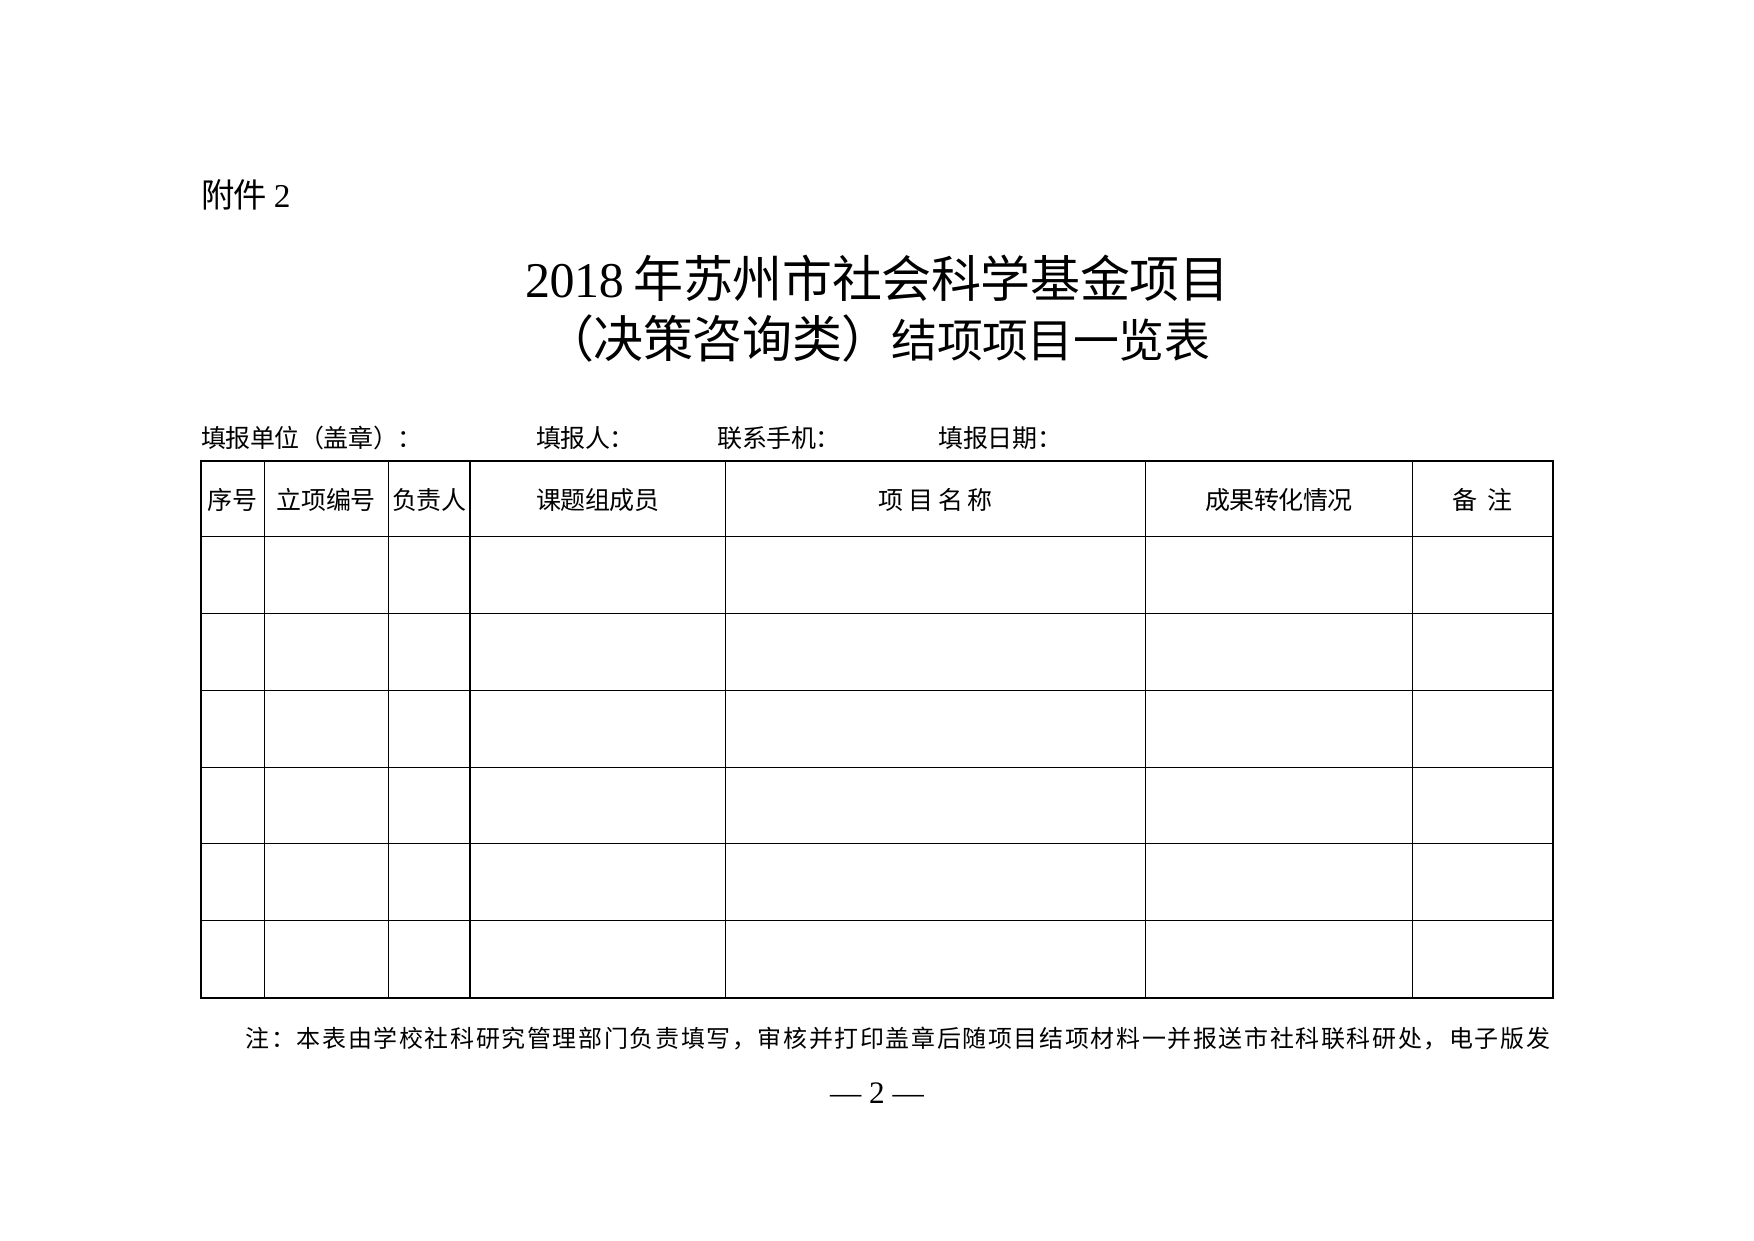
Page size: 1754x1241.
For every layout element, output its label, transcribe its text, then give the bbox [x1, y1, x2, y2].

table_cell [1413, 691, 1552, 767]
table_cell [202, 844, 264, 920]
table_cell [265, 537, 388, 613]
table_header 课题组成员 [471, 462, 725, 536]
table_header 成果转化情况 [1146, 462, 1412, 536]
table_cell [726, 614, 1145, 690]
table_header 序号 [202, 462, 264, 536]
table_cell [471, 691, 725, 767]
table_cell [471, 921, 725, 997]
table_cell [265, 921, 388, 997]
table_cell [202, 614, 264, 690]
table_cell [1146, 691, 1412, 767]
table_cell [726, 537, 1145, 613]
table_cell [1413, 614, 1552, 690]
table_cell [1413, 537, 1552, 613]
text 2018年苏州市社会科学基金项目 [201, 249, 1553, 309]
table_cell [389, 691, 469, 767]
table_cell [1413, 768, 1552, 843]
table_header 负责人 [389, 462, 469, 536]
table_cell [1146, 844, 1412, 920]
table_cell [202, 691, 264, 767]
table_cell [1413, 921, 1552, 997]
table_cell [202, 537, 264, 613]
text 附件2 [201, 159, 1553, 220]
table_header 项 目 名 称 [726, 462, 1145, 536]
table_cell [471, 768, 725, 843]
table_cell [726, 691, 1145, 767]
table_cell [1413, 844, 1552, 920]
table_cell [1146, 768, 1412, 843]
table_cell [726, 844, 1145, 920]
table_cell [389, 768, 469, 843]
table_cell [1146, 537, 1412, 613]
table_cell [471, 614, 725, 690]
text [201, 999, 1553, 1059]
text （决策咨询类）结项项目一览表 [201, 309, 1553, 370]
table_header 备 注 [1413, 462, 1552, 536]
table_cell [471, 537, 725, 613]
table_cell [726, 921, 1145, 997]
table_cell [265, 614, 388, 690]
table_cell [389, 537, 469, 613]
text 填报单位（盖章）： 填报人： 联系手机： 填报日期： [201, 399, 1553, 459]
table_cell [389, 844, 469, 920]
table_cell [726, 768, 1145, 843]
table_cell [265, 768, 388, 843]
table_cell [202, 921, 264, 997]
table_cell [265, 844, 388, 920]
table_cell [1146, 921, 1412, 997]
table_cell [1146, 614, 1412, 690]
table_cell [202, 768, 264, 843]
table_cell [389, 921, 469, 997]
table_cell [265, 691, 388, 767]
table_header 立项编号 [265, 462, 388, 536]
table_cell [389, 614, 469, 690]
table_cell [471, 844, 725, 920]
